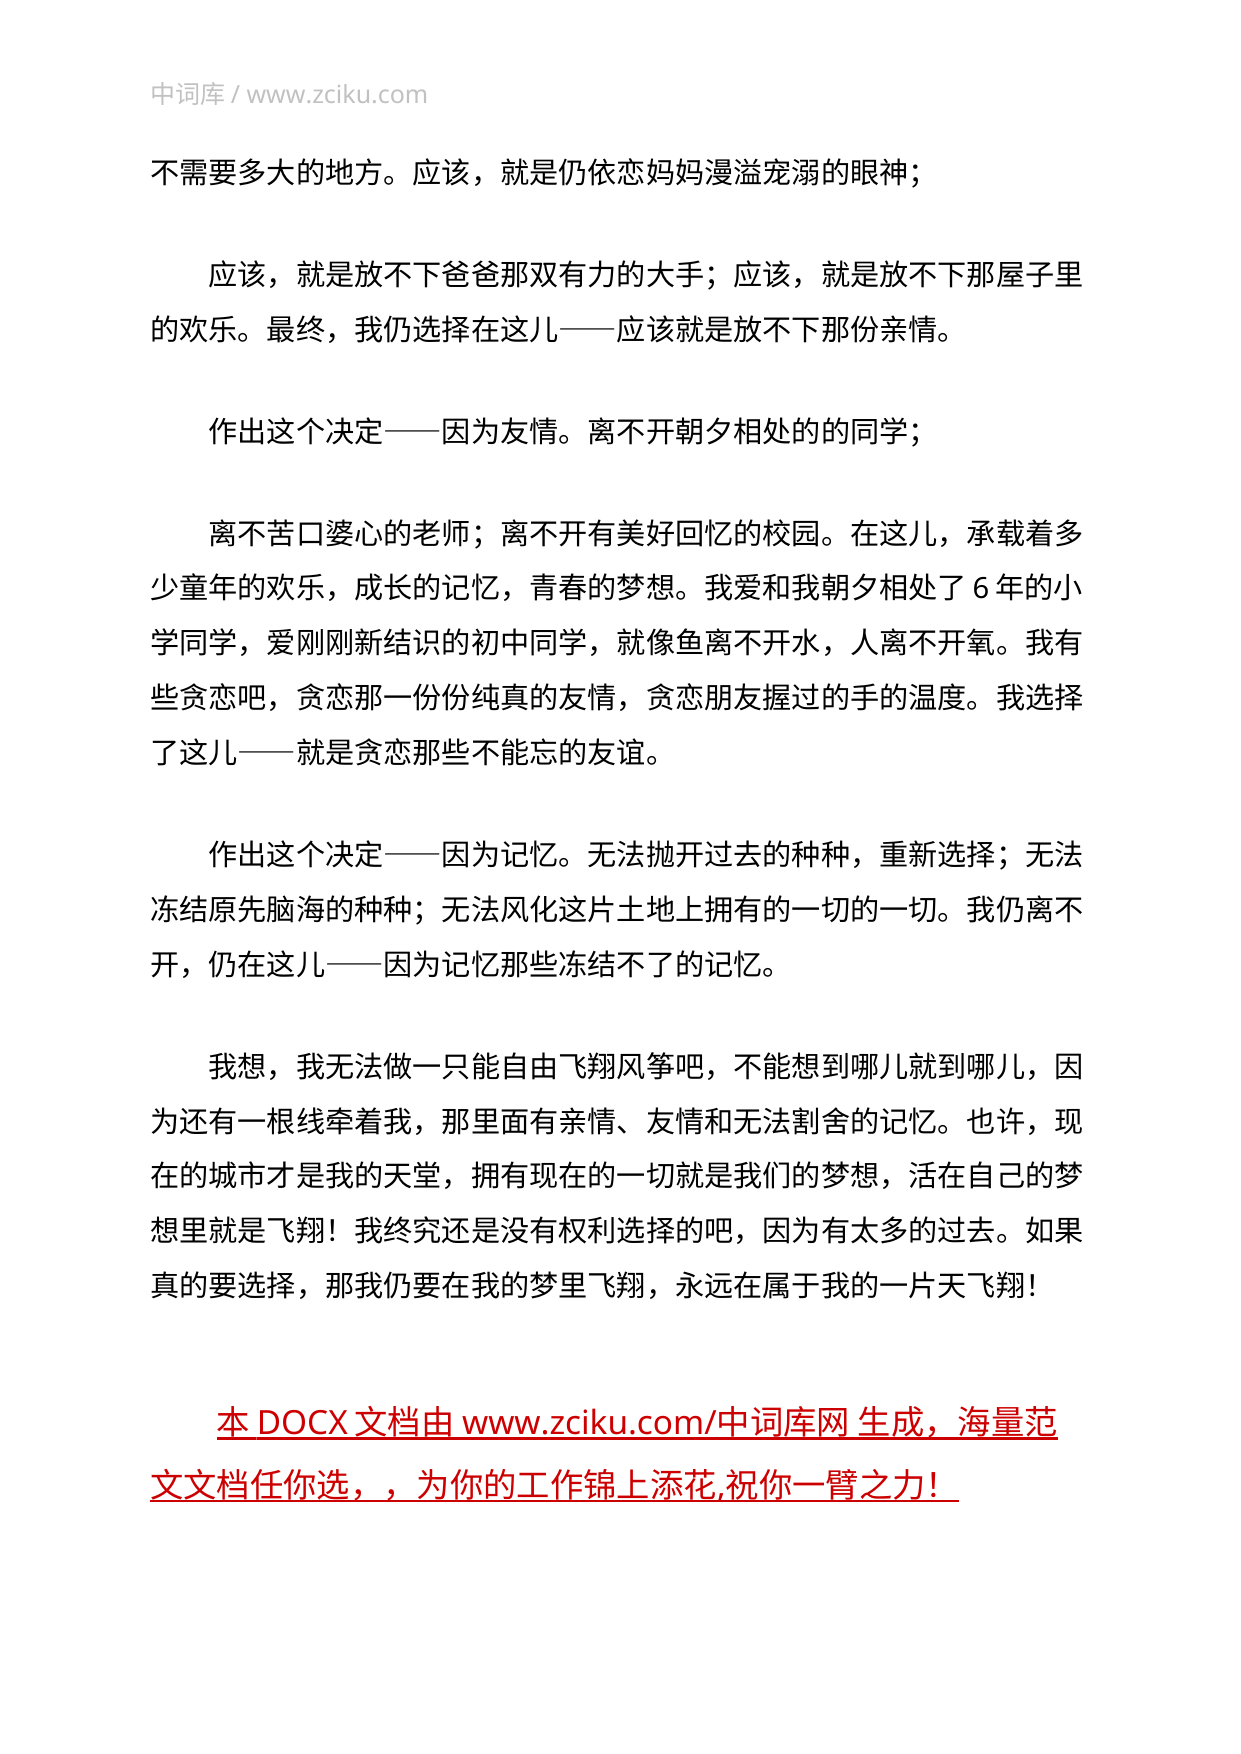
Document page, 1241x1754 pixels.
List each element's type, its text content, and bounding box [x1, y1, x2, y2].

text 本DOCX文档由 www.zciku.com/中词库网 生成，海量范文文档任你选，，为你的工作锦上添花,祝你一臂之力！ [150, 1396, 1090, 1507]
text 我想，我无法做一只能自由飞翔风筝吧，不能想到哪儿就到哪儿，因为还有一根线牵着我，那里面有亲情、友情和无法割舍的记忆。也许，现在的城市才是我的天堂，拥有现在的一切就是我们的梦想，活在自己的梦想里就是飞翔！我终究还是没有权利选择的吧，因为有太多的过去。如果真的要选择，那我仍要在我的梦里飞翔，永远在属于我的一片天飞翔！ [150, 1043, 1090, 1305]
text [150, 150, 1090, 192]
text 应该，就是放不下爸爸那双有力的大手；应该，就是放不下那屋子里的欢乐。最终，我仍选择在这儿——应该就是放不下那份亲情。 [150, 252, 1090, 349]
text 作出这个决定——因为记忆。无法抛开过去的种种，重新选择；无法冻结原先脑海的种种；无法风化这片土地上拥有的一切的一切。我仍离不开，仍在这儿——因为记忆那些冻结不了的记忆。 [150, 832, 1090, 984]
text 作出这个决定——因为友情。离不开朝夕相处的的同学； [150, 408, 1090, 451]
text 离不苦口婆心的老师；离不开有美好回忆的校园。在这儿，承载着多少童年的欢乐，成长的记忆，青春的梦想。我爱和我朝夕相处了6年的小学同学，爱刚刚新结识的初中同学，就像鱼离不开水，人离不开氧。我有些贪恋吧，贪恋那一份份纯真的友情，贪恋朋友握过的手的温度。我选择了这儿——就是贪恋那些不能忘的友谊。 [150, 510, 1090, 772]
